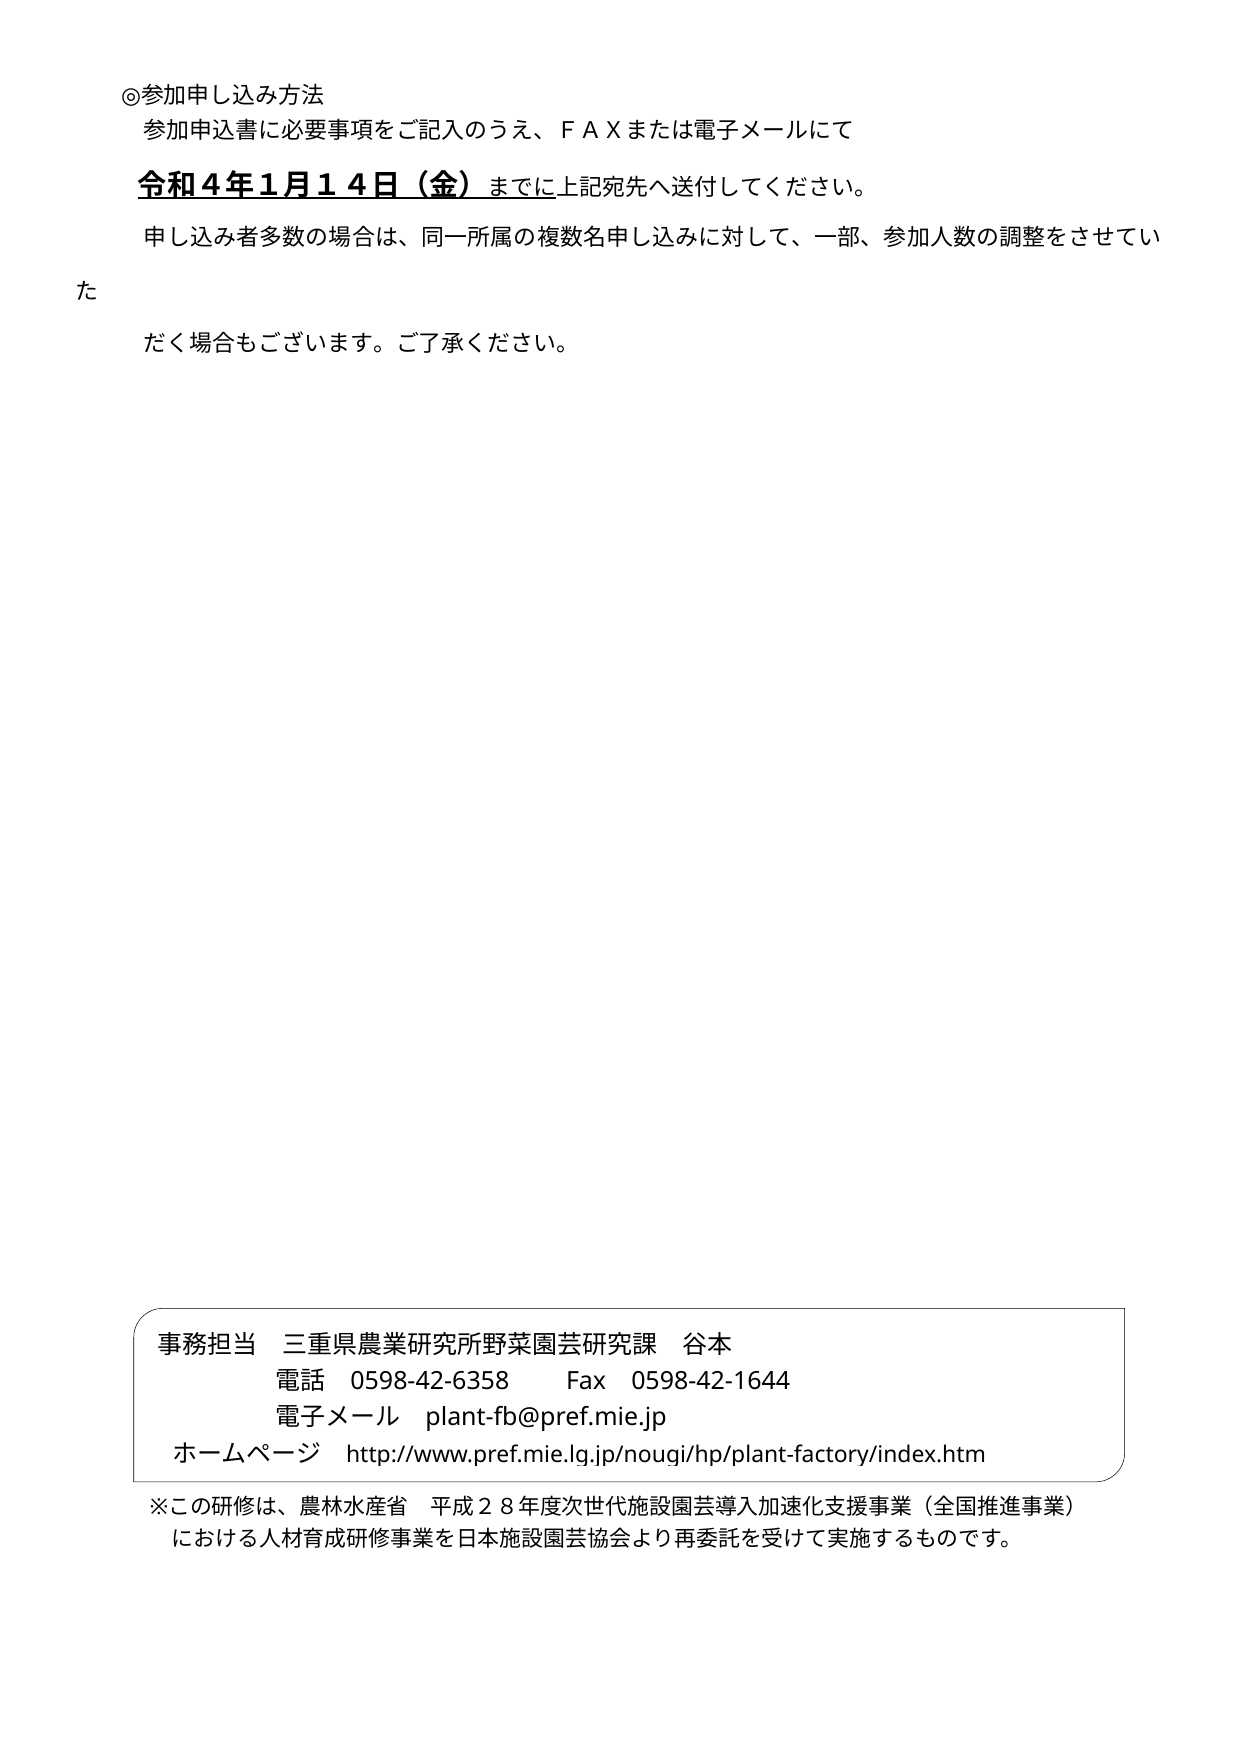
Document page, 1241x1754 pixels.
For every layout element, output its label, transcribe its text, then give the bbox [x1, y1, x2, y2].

text だく場合もございます。ご了承ください。 [75, 323, 1165, 359]
text 令和４年１月１４日（金）までに上記宛先へ送付してください。 [75, 147, 1165, 218]
text ◎参加申し込み方法 [75, 75, 1165, 111]
text 申し込み者多数の場合は、同一所属の複数名申し込みに対して、一部、参加人数の調整をさせていた [75, 218, 1165, 307]
text 参加申込書に必要事項をご記入のうえ、ＦＡＸまたは電子メールにて [75, 111, 1165, 147]
